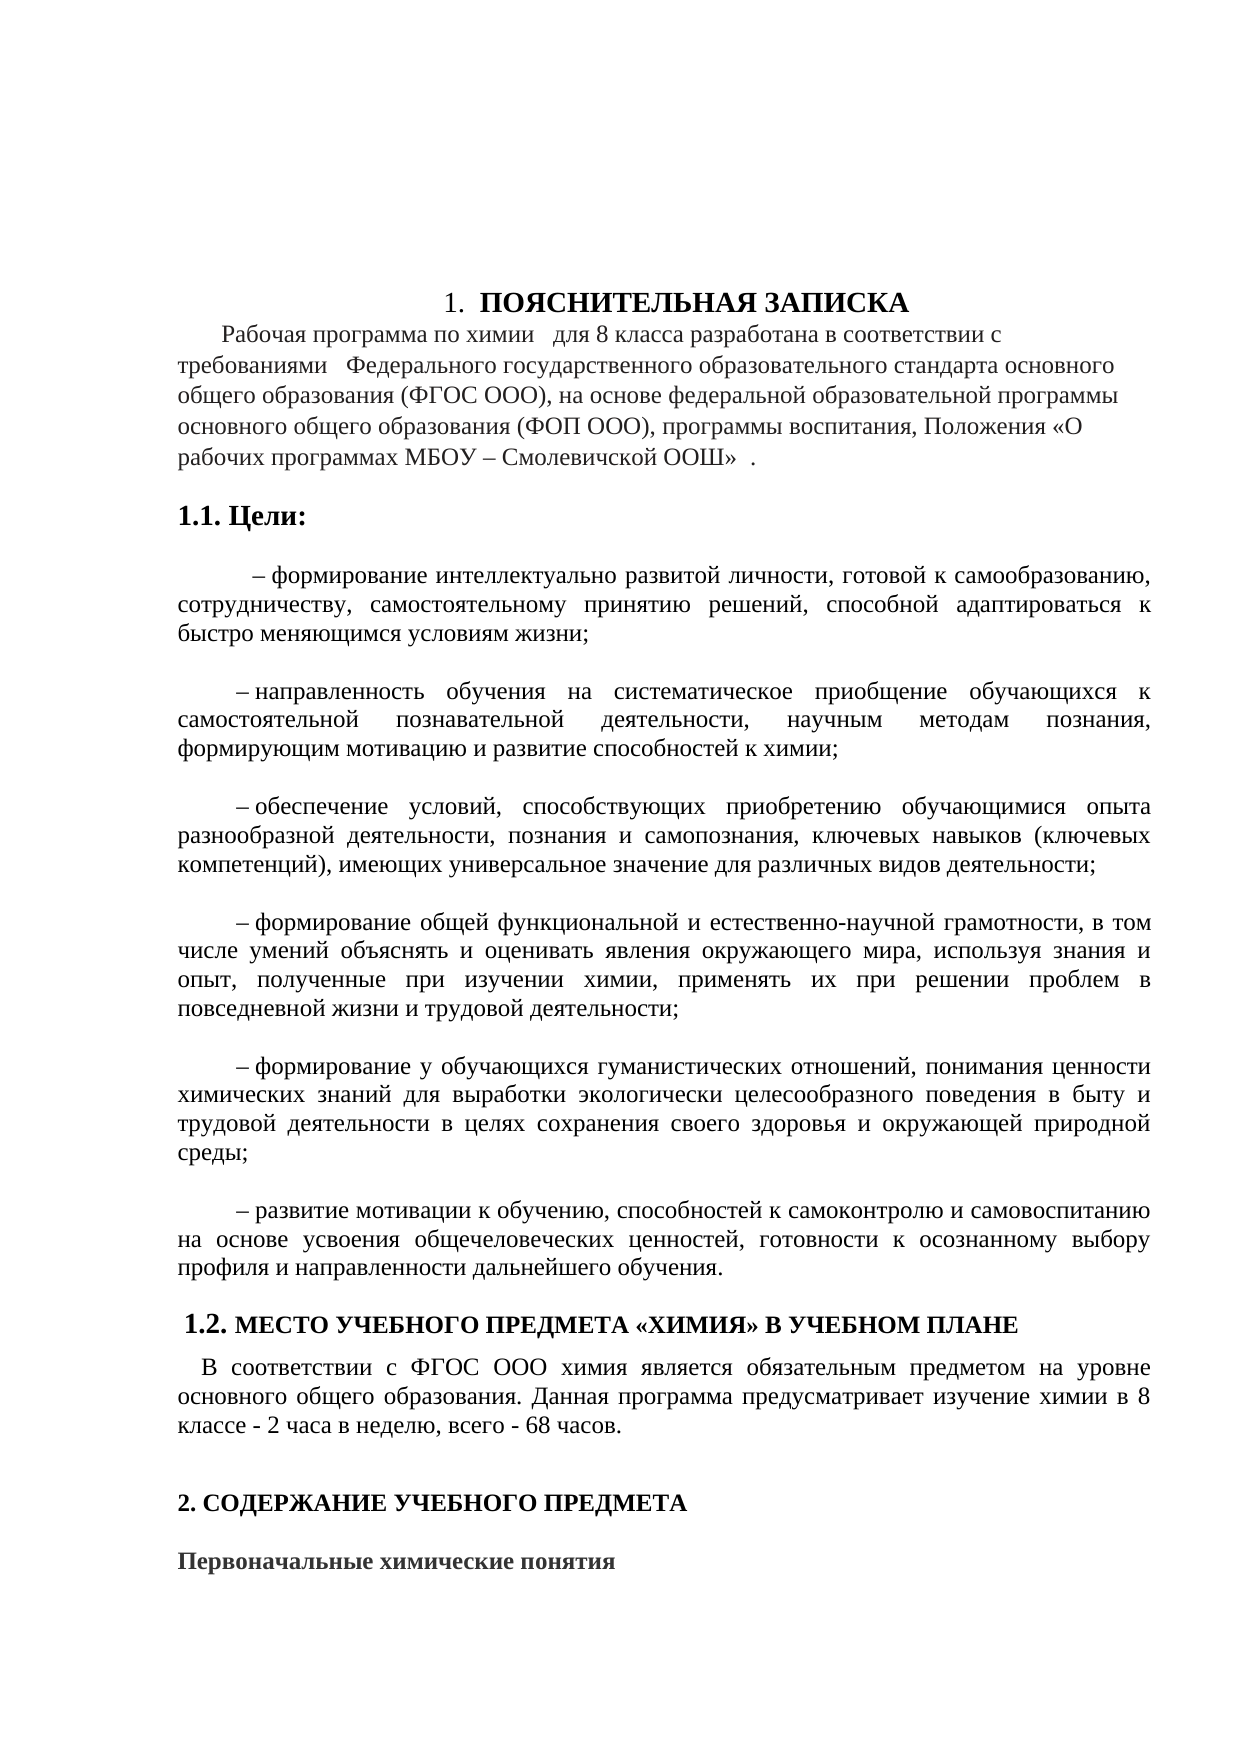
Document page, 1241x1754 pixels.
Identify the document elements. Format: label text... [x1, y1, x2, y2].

text – развитие мотивации к обучению, способностей к самоконтролю и самовоспитанию на основе усвоения общечеловеческих ценностей, готовности к осознанному выбору профиля и направленности дальнейшего обучения. [177, 1195, 1152, 1281]
text Первоначальные химические понятия [177, 1546, 1152, 1575]
text – формирование у обучающихся гуманистических отношений, понимания ценности химических знаний для выработки экологически целесообразного поведения в быту и трудовой деятельности в целях сохранения своего здоровья и окружающей природной среды; [177, 1051, 1152, 1166]
text – обеспечение условий, способствующих приобретению обучающимися опыта разнообразной деятельности, познания и самопознания, ключевых навыков (ключевых компетенций), имеющих универсальное значение для различных видов деятельности; [177, 791, 1152, 877]
text 1. ПОЯСНИТЕЛЬНАЯ ЗАПИСКА [177, 286, 1152, 319]
text – формирование общей функциональной и естественно-научной грамотности, в том числе умений объяснять и оценивать явления окружающего мира, используя знания и опыт, полученные при изучении химии, применять их при решении проблем в повседневной жизни и трудовой деятельности; [177, 907, 1152, 1022]
text 1.1. Цели: [177, 498, 1152, 531]
text 1.2. МЕСТО УЧЕБНОГО ПРЕДМЕТА «ХИМИЯ» В УЧЕБНОМ ПЛАНЕ [177, 1306, 1152, 1340]
text 2. СОДЕРЖАНИЕ УЧЕБНОГО ПРЕДМЕТА [177, 1488, 1152, 1517]
text В соответствии с ФГОС ООО химия является обязательным предметом на уровне основного общего образования. Данная программа предусматривает изучение химии в 8 классе - 2 часа в неделю, всего - 68 часов. [177, 1352, 1152, 1438]
text Рабочая программа по химии для 8 класса разработана в соответствии с требованиями Федерального государственного образовательного стандарта основного общего образования (ФГОС ООО), на основе федеральной образовательной программы основного общего образования (ФОП ООО), программы воспитания, Положения «О рабочих программах МБОУ – Смолевичской ООШ» . [177, 319, 1152, 471]
text – формирование интеллектуально развитой личности, готовой к самообразованию, сотрудничеству, самостоятельному принятию решений, способной адаптироваться к быстро меняющимся условиям жизни; [177, 560, 1152, 647]
text – направленность обучения на систематическое приобщение обучающихся к самостоятельной познавательной деятельности, научным методам познания, формирующим мотивацию и развитие способностей к химии; [177, 676, 1152, 762]
